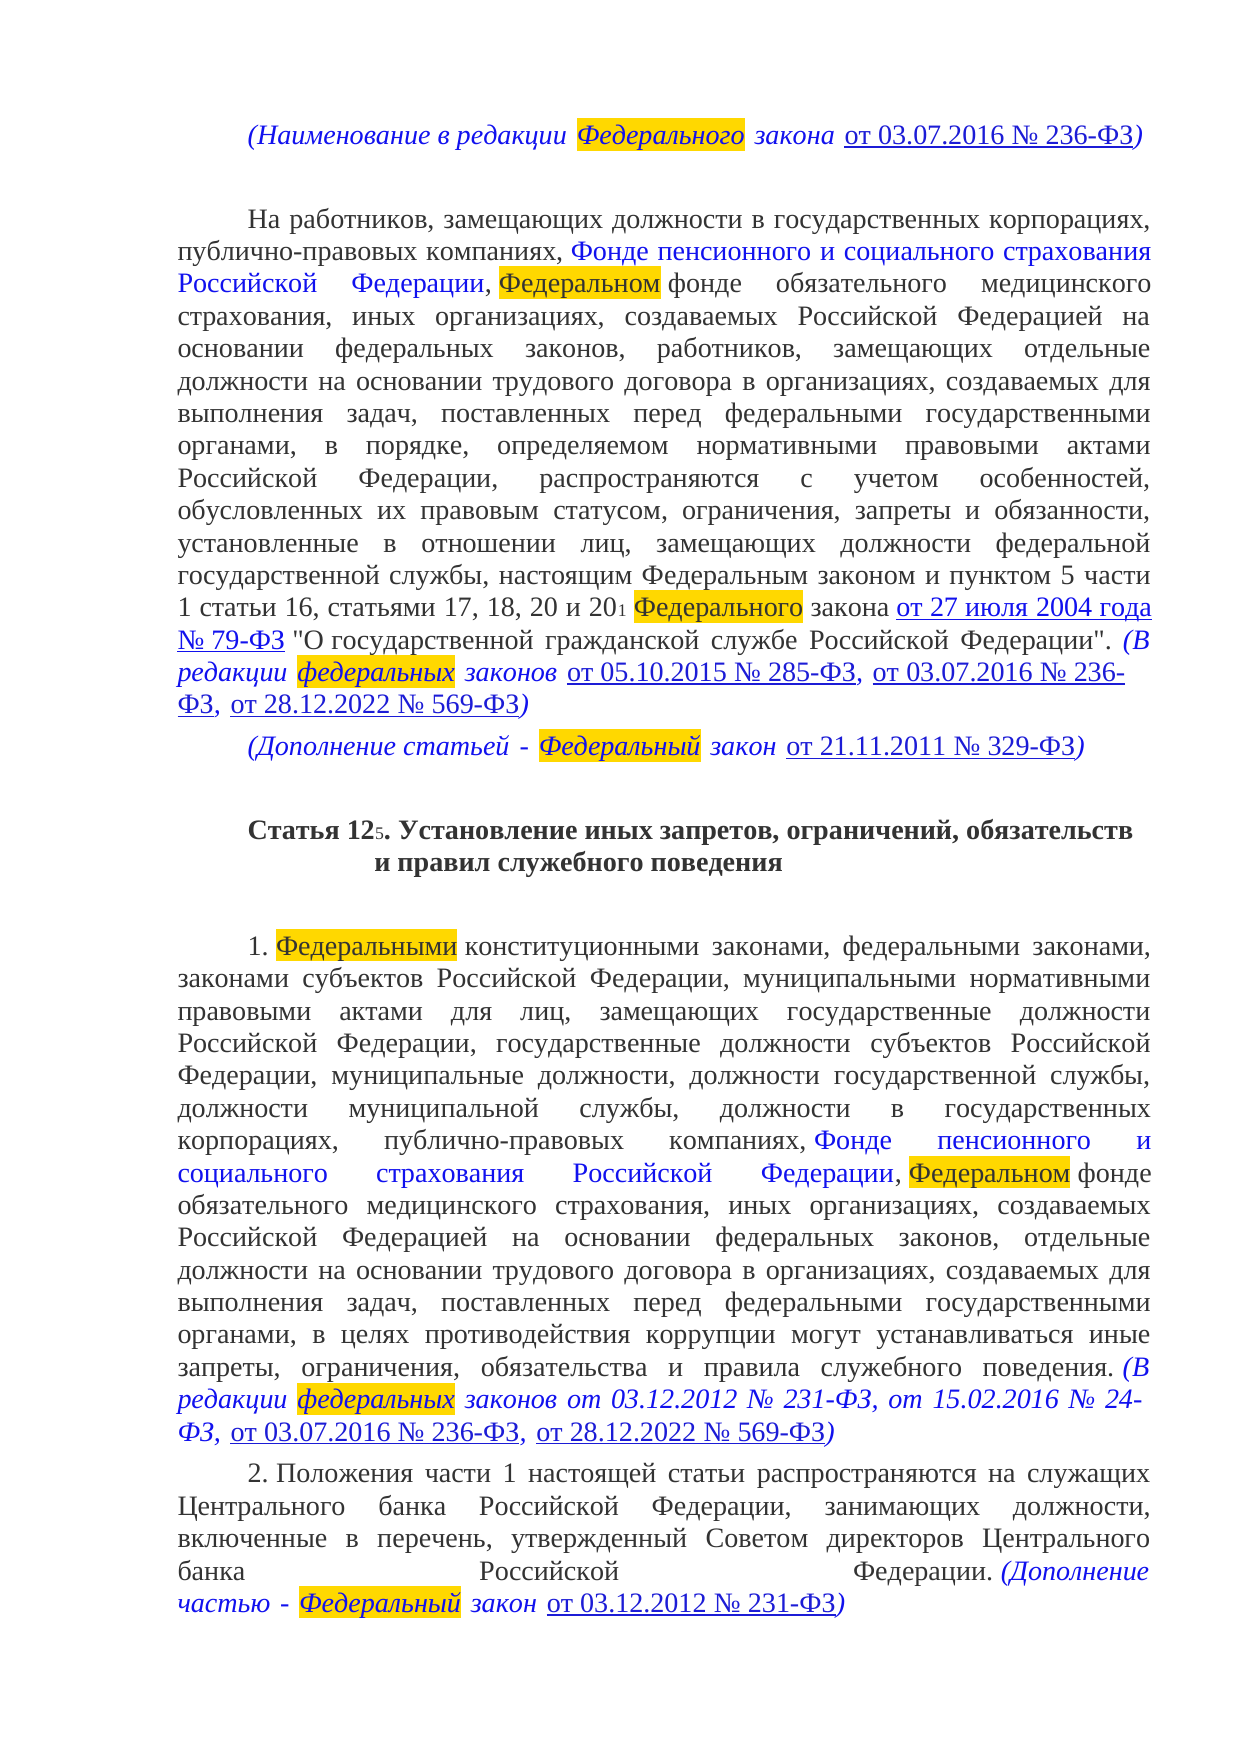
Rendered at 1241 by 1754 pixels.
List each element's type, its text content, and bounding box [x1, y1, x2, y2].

text (Дополнение статьей - Федеральный закон от 21.11.2011 № 329-ФЗ) [701, 729, 1152, 762]
text (Наименование в редакции Федерального закона от 03.07.2016 № 236-ФЗ) [247, 118, 577, 151]
text Статья 125. Установление иных запретов, ограничений, обязательств и правил служебного поведения [247, 813, 1152, 878]
text (Наименование в редакции Федерального закона от 03.07.2016 № 236-ФЗ) [745, 118, 1152, 151]
text (Дополнение статьей - Федеральный закон от 21.11.2011 № 329-ФЗ) [177, 729, 539, 762]
text 2. Положения части 1 настоящей статьи распространяются на служащих Центрального банка Российской Федерации, занимающих должности, включенные в перечень, утвержденный Советом директоров Центрального банка Российской Федерации. (Дополнение частью - Федеральный закон от 03.12.2012 № 231-ФЗ) [177, 1457, 1152, 1618]
text На работников, замещающих должности в государственных корпорациях, публично-правовых компаниях, Фонде пенсионного и социального страхования Российской Федерации, Федеральном фонде обязательного медицинского страхования, иных организациях, создаваемых Российской Федерацией на основании федеральных законов, работников, замещающих отдельные должности на основании трудового договора в организациях, создаваемых для выполнения задач, поставленных перед федеральными государственными органами, в порядке, определяемом нормативными правовыми актами Российской Федерации, распространяются с учетом особенностей, обусловленных их правовым статусом, ограничения, запреты и обязанности, установленные в отношении лиц, замещающих должности федеральной государственной службы, настоящим Федеральным законом и пунктом 5 части 1 статьи 16, статьями 17, 18, 20 и 201 Федерального закона от 27 июля 2004 года № 79-ФЗ "О государственной гражданской службе Российской Федерации". (В редакции федеральных законов от 05.10.2015 № 285-ФЗ, от 03.07.2016 № 236-ФЗ, от 28.12.2022 № 569-ФЗ) [177, 202, 1152, 720]
text 1. Федеральными конституционными законами, федеральными законами, законами субъектов Российской Федерации, муниципальными нормативными правовыми актами для лиц, замещающих государственные должности Российской Федерации, государственные должности субъектов Российской Федерации, муниципальные должности, должности государственной службы, должности муниципальной службы, должности в государственных корпорациях, публично-правовых компаниях, Фонде пенсионного и социального страхования Российской Федерации, Федеральном фонде обязательного медицинского страхования, иных организациях, создаваемых Российской Федерацией на основании федеральных законов, отдельные должности на основании трудового договора в организациях, создаваемых для выполнения задач, поставленных перед федеральными государственными органами, в целях противодействия коррупции могут устанавливаться иные запреты, ограничения, обязательства и правила служебного поведения. (В редакции федеральных законов от 03.12.2012 № 231-ФЗ, от 15.02.2016 № 24-ФЗ, от 03.07.2016 № 236-ФЗ, от 28.12.2022 № 569-ФЗ) [177, 929, 1152, 1447]
